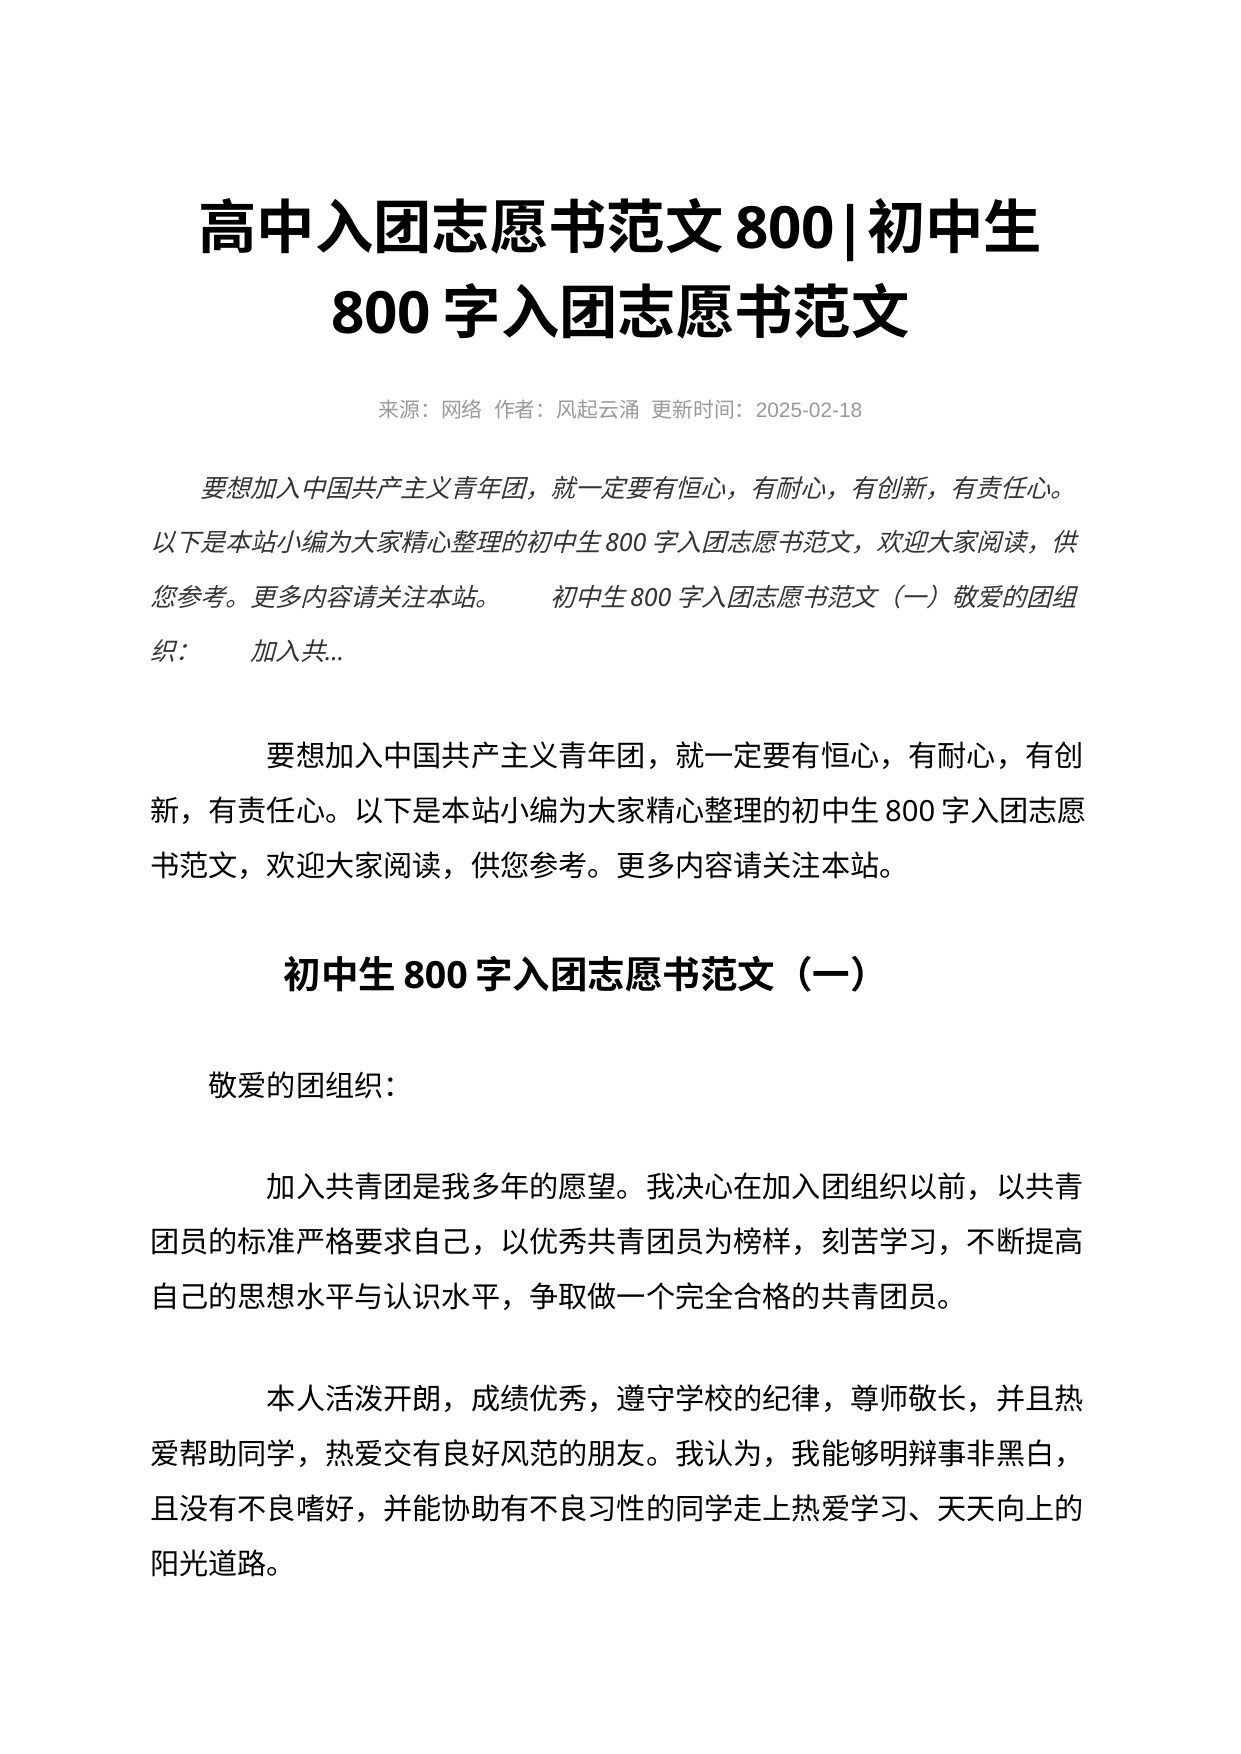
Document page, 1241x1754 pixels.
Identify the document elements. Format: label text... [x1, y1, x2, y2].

subtitle 高中入团志愿书范文800|初中生800字入团志愿书范文 [150, 181, 1090, 351]
text 本人活泼开朗，成绩优秀，遵守学校的纪律，尊师敬长，并且热爱帮助同学，热爱交有良好风范的朋友。我认为，我能够明辩事非黑白，且没有不良嗜好，并能协助有不良习性的同学走上热爱学习、天天向上的阳光道路。 [150, 1376, 1090, 1582]
text 来源：网络 作者：风起云涌 更新时间：2025-02-18 [150, 398, 1090, 422]
text 初中生800字入团志愿书范文（一） [150, 944, 1090, 999]
text 敬爱的团组织： [150, 1062, 1090, 1104]
text 要想加入中国共产主义青年团，就一定要有恒心，有耐心，有创新，有责任心。以下是本站小编为大家精心整理的初中生800字入团志愿书范文，欢迎大家阅读，供您参考。更多内容请关注本站。 [150, 733, 1090, 885]
text 加入共青团是我多年的愿望。我决心在加入团组织以前，以共青团员的标准严格要求自己，以优秀共青团员为榜样，刻苦学习，不断提高自己的思想水平与认识水平，争取做一个完全合格的共青团员。 [150, 1164, 1090, 1316]
text 要想加入中国共产主义青年团，就一定要有恒心，有耐心，有创新，有责任心。以下是本站小编为大家精心整理的初中生800字入团志愿书范文，欢迎大家阅读，供您参考。更多内容请关注本站。 初中生800字入团志愿书范文（一）敬爱的团组织： 加入共... [150, 468, 1090, 668]
